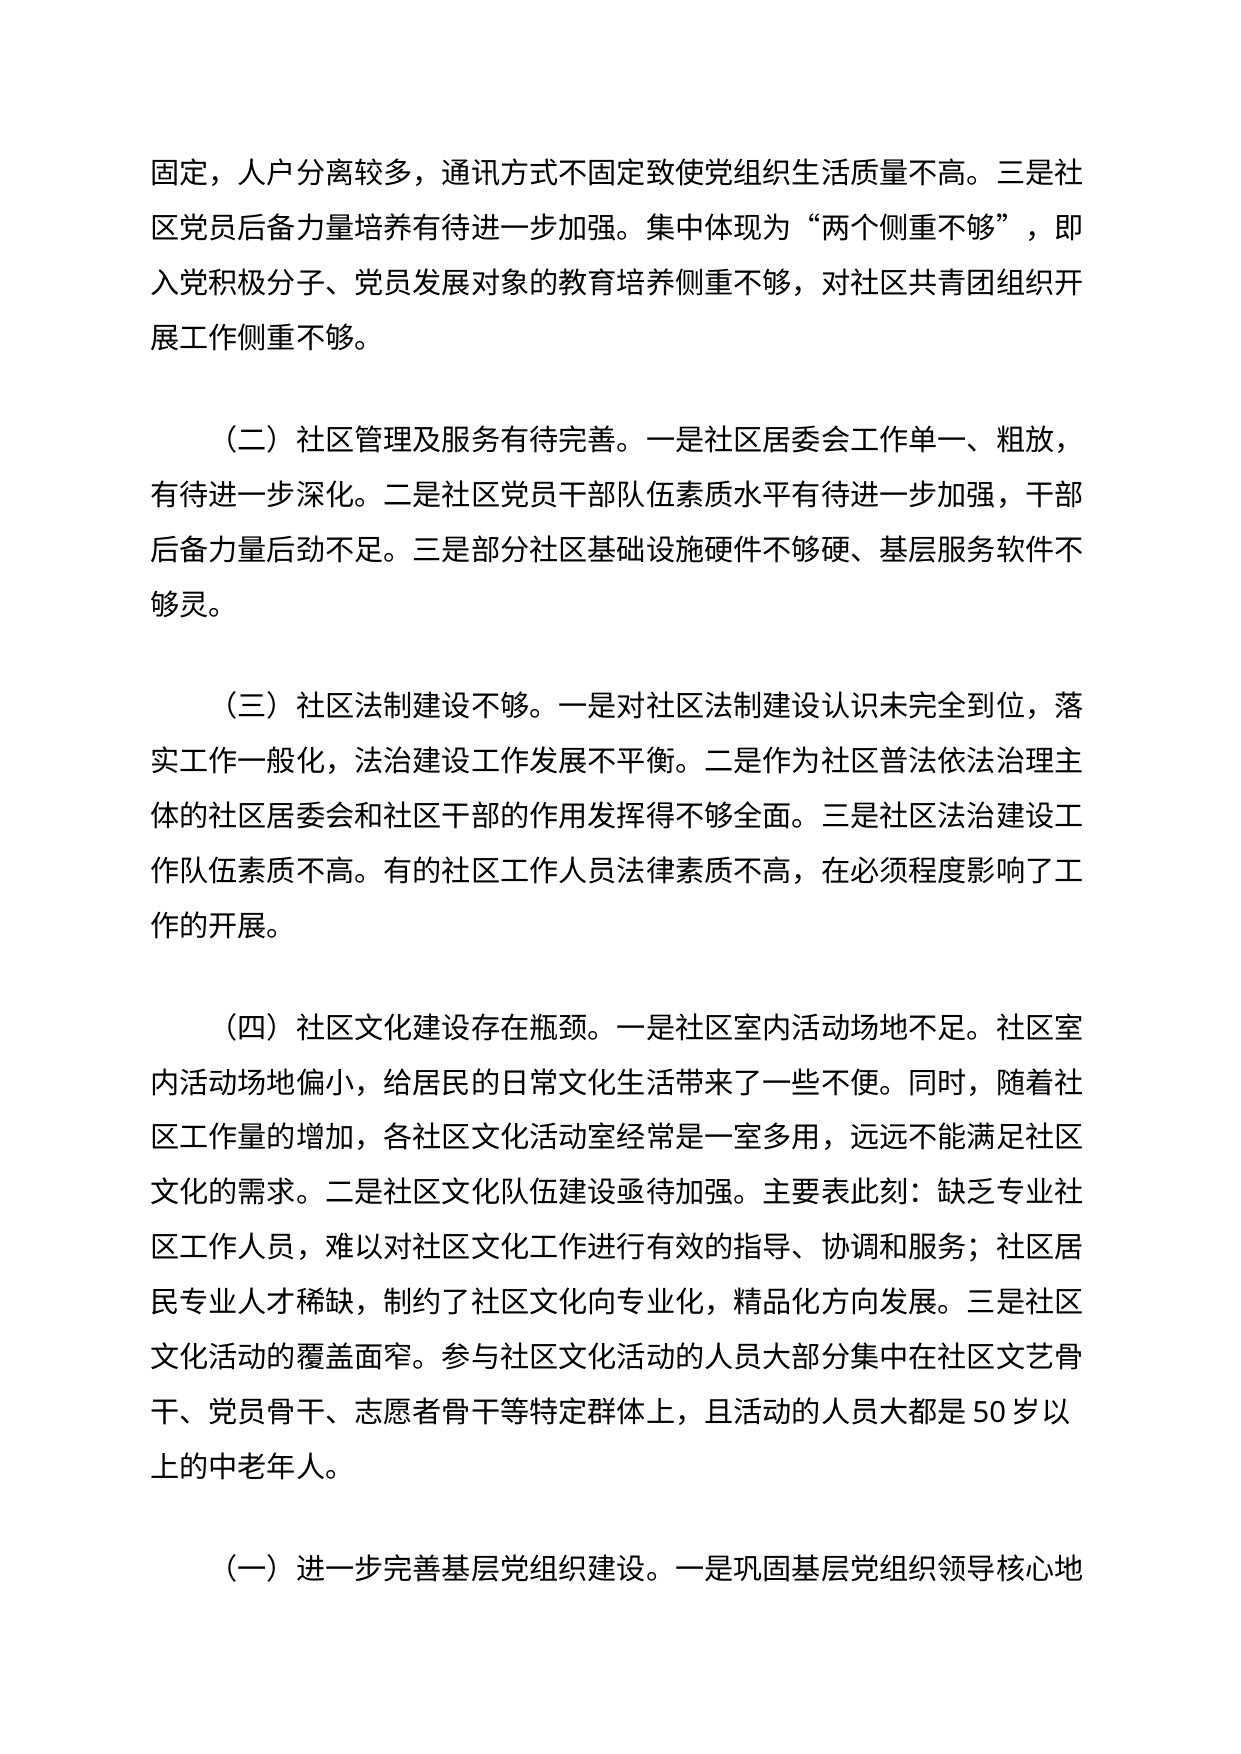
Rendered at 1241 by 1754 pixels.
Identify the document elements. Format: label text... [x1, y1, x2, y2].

text （四）社区文化建设存在瓶颈。一是社区室内活动场地不足。社区室内活动场地偏小，给居民的日常文化生活带来了一些不便。同时，随着社区工作量的增加，各社区文化活动室经常是一室多用，远远不能满足社区文化的需求。二是社区文化队伍建设亟待加强。主要表此刻：缺乏专业社区工作人员，难以对社区文化工作进行有效的指导、协调和服务；社区居民专业人才稀缺，制约了社区文化向专业化，精品化方向发展。三是社区文化活动的覆盖面窄。参与社区文化活动的人员大部分集中在社区文艺骨干、党员骨干、志愿者骨干等特定群体上，且活动的人员大都是50岁以上的中老年人。 [150, 1004, 1090, 1486]
text （三）社区法制建设不够。一是对社区法制建设认识未完全到位，落实工作一般化，法治建设工作发展不平衡。二是作为社区普法依法治理主体的社区居委会和社区干部的作用发挥得不够全面。三是社区法治建设工作队伍素质不高。有的社区工作人员法律素质不高，在必须程度影响了工作的开展。 [150, 683, 1090, 945]
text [150, 150, 1090, 357]
text （二）社区管理及服务有待完善。一是社区居委会工作单一、粗放，有待进一步深化。二是社区党员干部队伍素质水平有待进一步加强，干部后备力量后劲不足。三是部分社区基础设施硬件不够硬、基层服务软件不够灵。 [150, 416, 1090, 623]
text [150, 1545, 1090, 1588]
